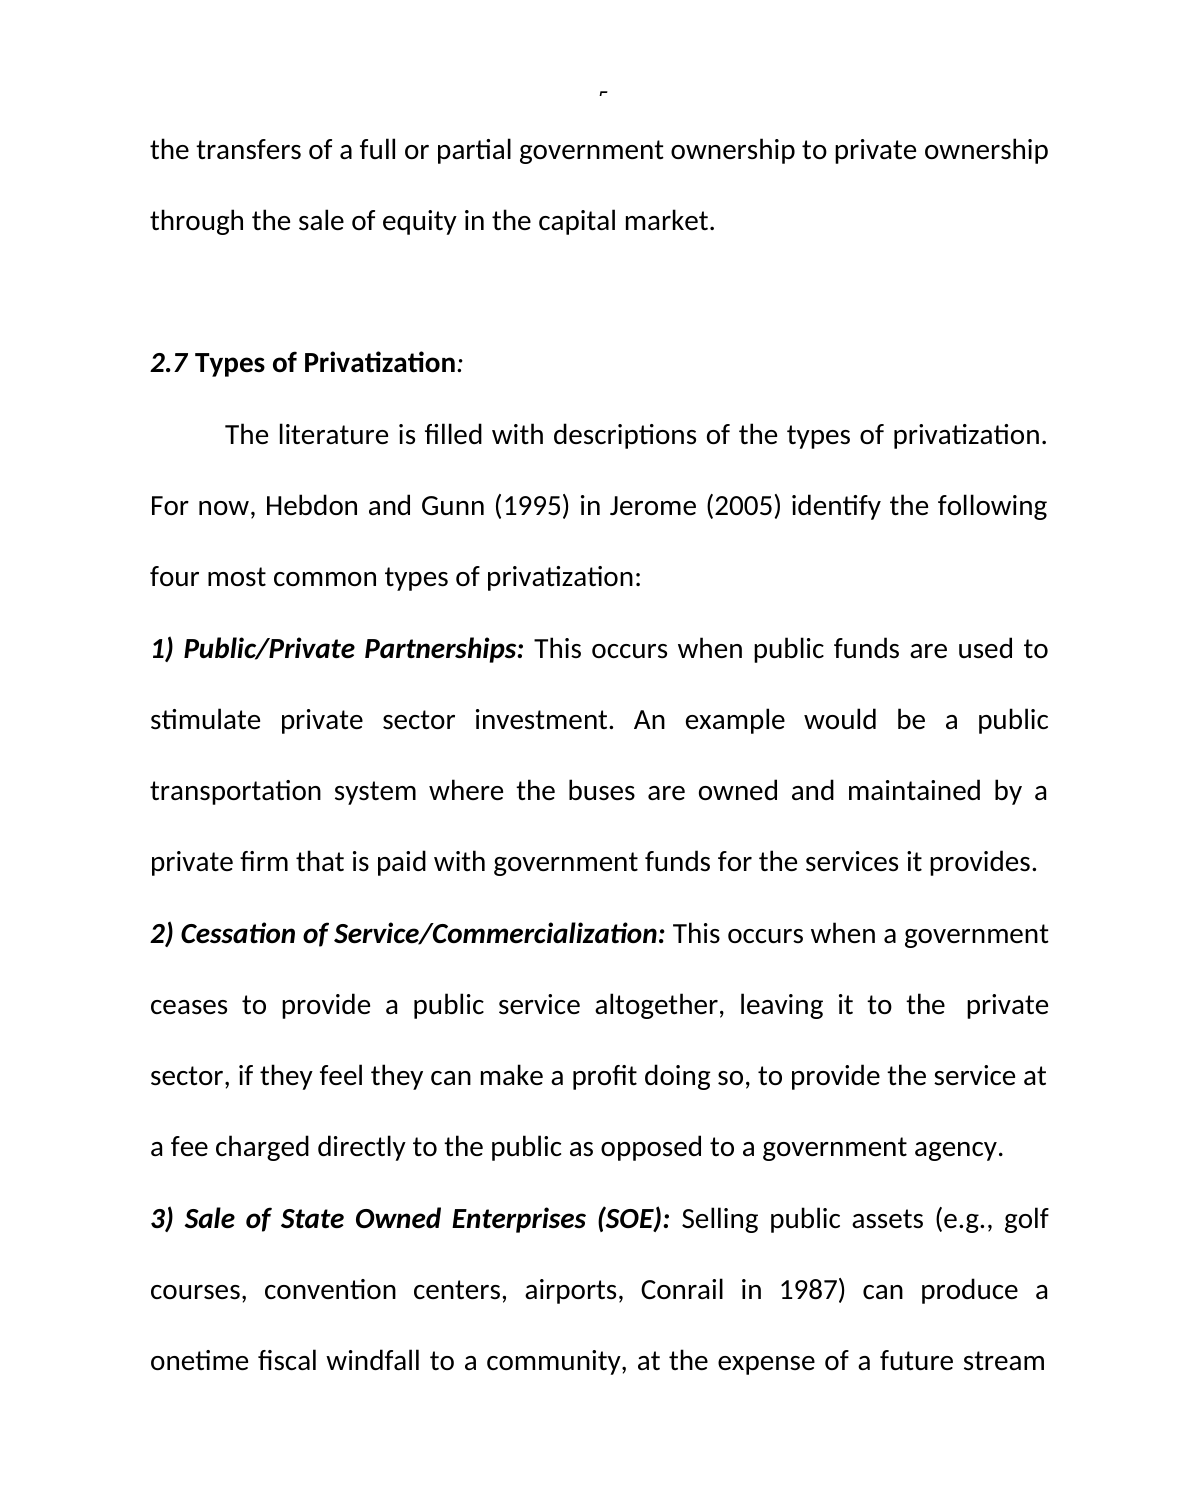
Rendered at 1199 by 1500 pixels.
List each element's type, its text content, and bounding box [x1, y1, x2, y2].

text the transfers of a full or partial government ownership to private ownership through the sale of equity in the capital market. [150, 131, 1051, 238]
list Public/Private Partnerships: This occurs when public funds are used to stimulate private sector investment. An example would be a public transportation system where the buses are owned and maintained by a private firm that is paid with government funds for the services it provides. [150, 630, 1049, 879]
list Cessation of Service/Commercialization: This occurs when a government ceases to provide a public service altogether, leaving it to the private sector, if they feel they can make a profit doing so, to provide the service at a fee charged directly to the public as opposed to a government agency. [150, 915, 1049, 1164]
subtitle Types of Privatization: [150, 344, 1157, 380]
list Sale of State Owned Enterprises (SOE): Selling public assets (e.g., golf courses, convention centers, airports, Conrail in 1987) can produce a onetime fiscal windfall to a community, at the expense of a future stream [150, 1200, 1049, 1378]
text The literature is filled with descriptions of the types of privatization. For now, Hebdon and Gunn (1995) in Jerome (2005) identify the following four most common types of privatization: [150, 416, 1049, 594]
